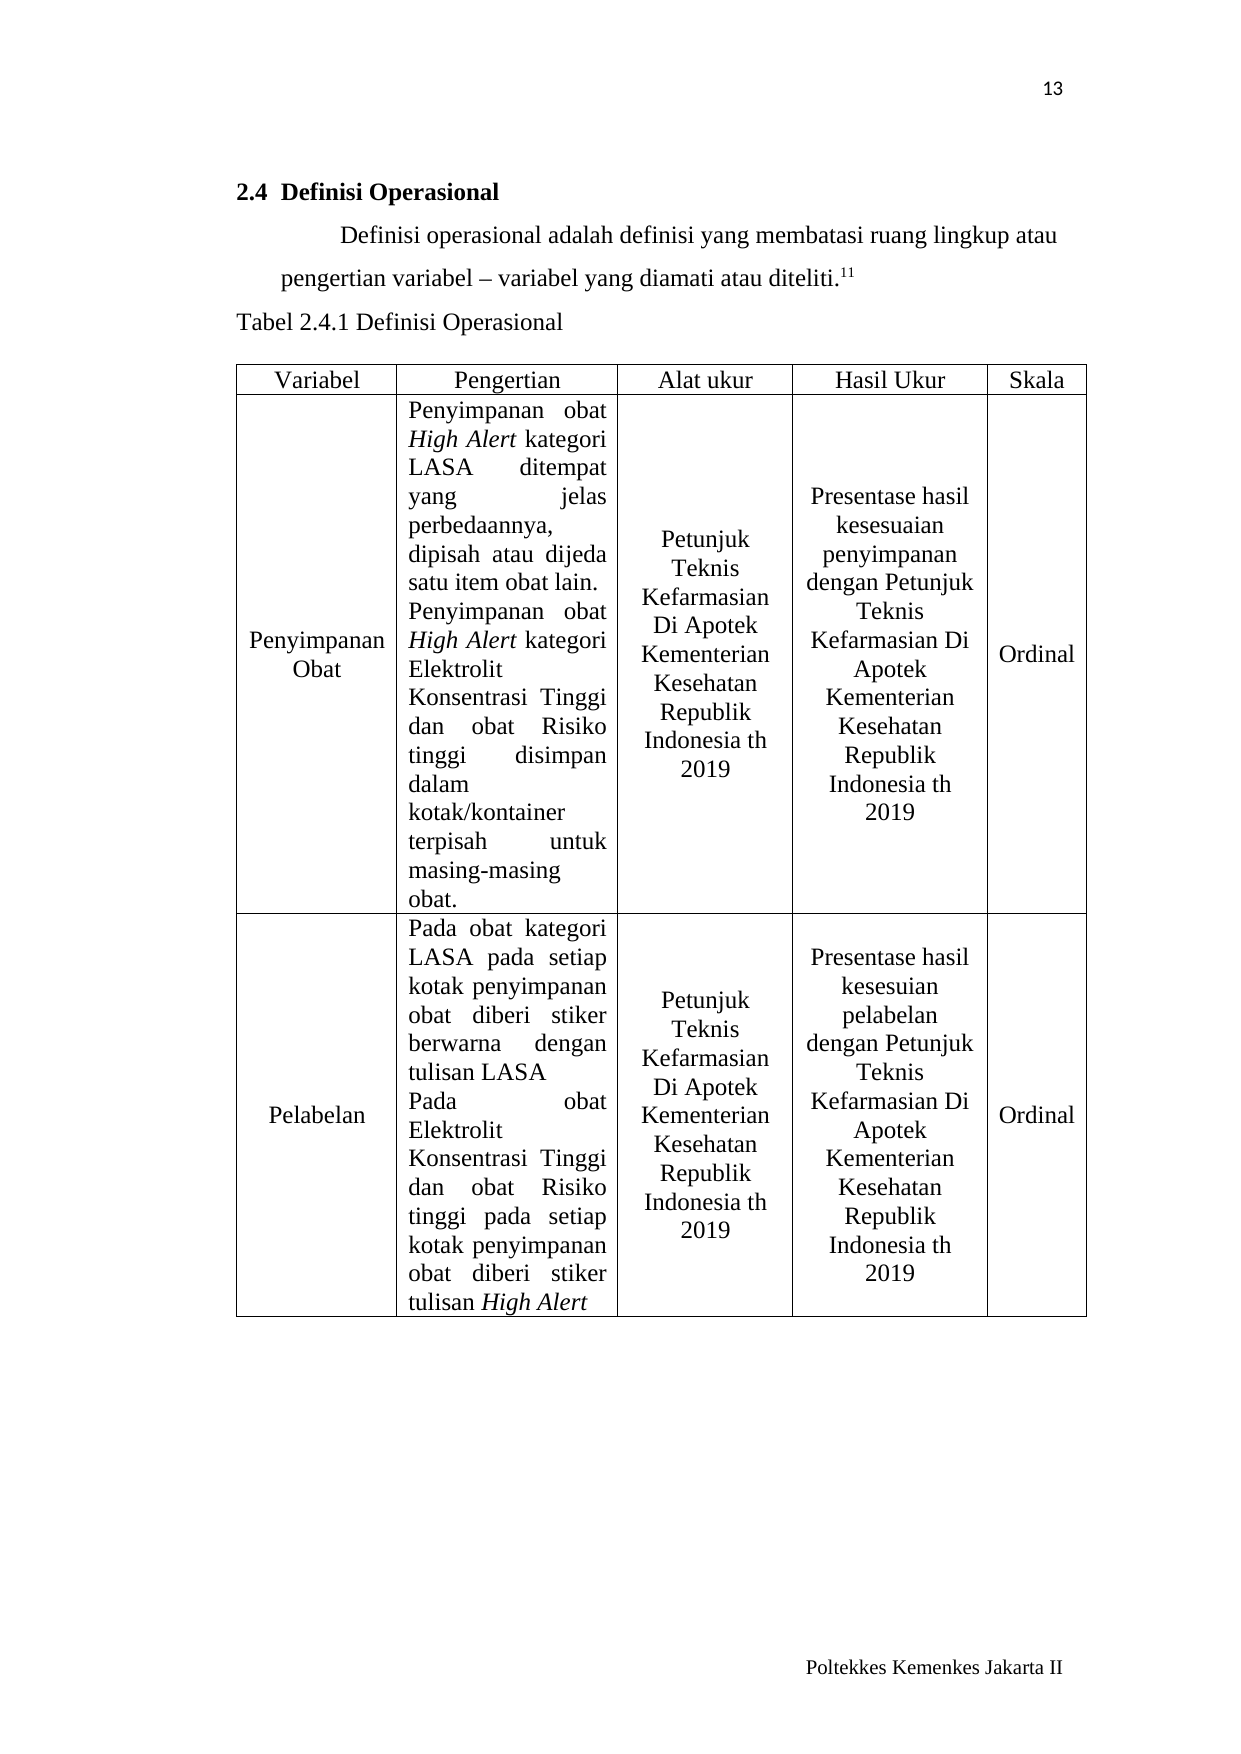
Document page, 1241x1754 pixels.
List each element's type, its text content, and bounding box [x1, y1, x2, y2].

table_header Variabel [237, 365, 396, 394]
table_header Hasil Ukur [793, 365, 987, 394]
list Definisi Operasional [236, 177, 1063, 206]
table_header Pengertian [397, 365, 617, 394]
table_cell Pada obat kategori LASA pada setiap kotak penyimpanan obat diberi stiker berwarna dengan tulisan LASA Pada obat Elektrolit Konsentrasi Tinggi dan obat Risiko tinggi pada setiap kotak penyimpanan obat diberi stiker tulisan High Alert [397, 914, 617, 1316]
table_cell Petunjuk Teknis Kefarmasian Di Apotek Kementerian Kesehatan Republik Indonesia th 2019 [618, 914, 792, 1316]
table_cell Presentase hasil kesesuian pelabelan dengan Petunjuk Teknis Kefarmasian Di Apotek Kementerian Kesehatan Republik Indonesia th 2019 [793, 914, 987, 1316]
table_cell Penyimpanan obat High Alert kategori LASA ditempat yang jelas perbedaannya, dipisah atau dijeda satu item obat lain. Penyimpanan obat High Alert kategori Elektrolit Konsentrasi Tinggi dan obat Risiko tinggi disimpan dalam kotak/kontainer terpisah untuk masing-masing obat. [397, 395, 617, 912]
table_cell Ordinal [988, 914, 1086, 1316]
subtitle Definisi operasional adalah definisi yang membatasi ruang lingkup atau pengertian variabel – variabel yang diamati atau diteliti.11 [281, 220, 1063, 292]
table_cell Pelabelan [237, 914, 396, 1316]
text Tabel 2.4.1 Definisi Operasional [236, 307, 1063, 335]
table_cell Penyimpanan Obat [237, 395, 396, 912]
table_cell Ordinal [988, 395, 1086, 912]
table_cell Petunjuk Teknis Kefarmasian Di Apotek Kementerian Kesehatan Republik Indonesia th 2019 [618, 395, 792, 912]
table_header Alat ukur [618, 365, 792, 394]
table_header Skala [988, 365, 1086, 394]
table_cell Presentase hasil kesesuaian penyimpanan dengan Petunjuk Teknis Kefarmasian Di Apotek Kementerian Kesehatan Republik Indonesia th 2019 [793, 395, 987, 912]
